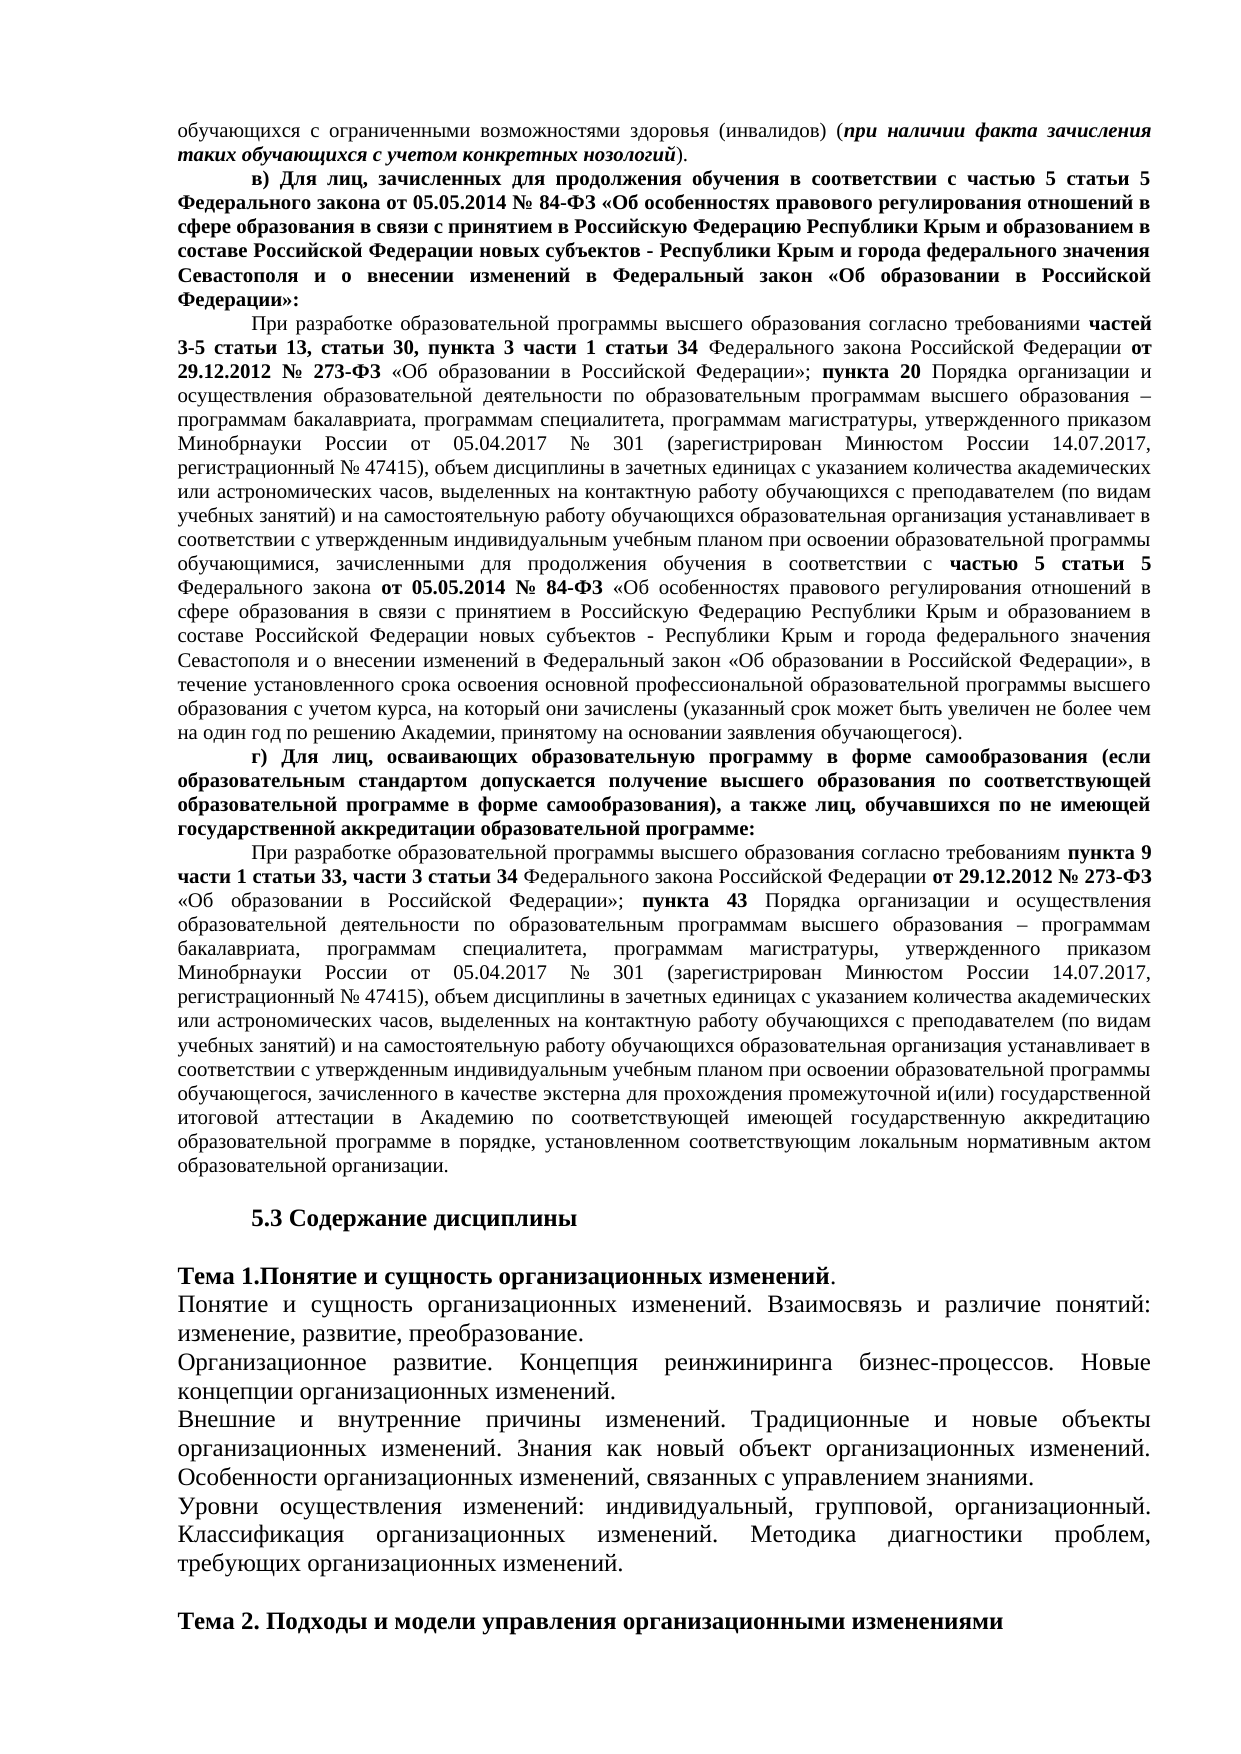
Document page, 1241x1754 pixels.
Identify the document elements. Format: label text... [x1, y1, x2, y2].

text Внешние и внутренние причины изменений. Традиционные и новые объекты организационных изменений. Знания как новый объект организационных изменений. Особенности организационных изменений, связанных с управлением знаниями. [177, 1404, 1152, 1491]
text При разработке образовательной программы высшего образования согласно требованиями частей 3-5 статьи 13, статьи 30, пункта 3 части 1 статьи 34 Федерального закона Российской Федерации от 29.12.2012 № 273-ФЗ «Об образовании в Российской Федерации»; пункта 20 Порядка организации и осуществления образовательной деятельности по образовательным программам высшего образования – программам бакалавриата, программам специалитета, программам магистратуры, утвержденного приказом Минобрнауки России от 05.04.2017 № 301 (зарегистрирован Минюстом России 14.07.2017, регистрационный № 47415), объем дисциплины в зачетных единицах с указанием количества академических или астрономических часов, выделенных на контактную работу обучающихся с преподавателем (по видам учебных занятий) и на самостоятельную работу обучающихся образовательная организация устанавливает в соответствии с утвержденным индивидуальным учебным планом при освоении образовательной программы обучающимися, зачисленными для продолжения обучения в соответствии с частью 5 статьи 5 Федерального закона от 05.05.2014 № 84-ФЗ «Об особенностях правового регулирования отношений в сфере образования в связи с принятием в Российскую Федерацию Республики Крым и образованием в составе Российской Федерации новых субъектов - Республики Крым и города федерального значения Севастополя и о внесении изменений в Федеральный закон «Об образовании в Российской Федерации», в течение установленного срока освоения основной профессиональной образовательной программы высшего образования с учетом курса, на который они зачислены (указанный срок может быть увеличен не более чем на один год по решению Академии, принятому на основании заявления обучающегося). [177, 311, 1152, 744]
text Тема 1.Понятие и сущность организационных изменений. [177, 1261, 1152, 1289]
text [177, 118, 1152, 166]
text Организационное развитие. Концепция реинжиниринга бизнес-процессов. Новые концепции организационных изменений. [177, 1347, 1152, 1404]
text в) Для лиц, зачисленных для продолжения обучения в соответствии с частью 5 статьи 5 Федерального закона от 05.05.2014 № 84-ФЗ «Об особенностях правового регулирования отношений в сфере образования в связи с принятием в Российскую Федерацию Республики Крым и образованием в составе Российской Федерации новых субъектов - Республики Крым и города федерального значения Севастополя и о внесении изменений в Федеральный закон «Об образовании в Российской Федерации»: [177, 166, 1152, 311]
text г) Для лиц, осваивающих образовательную программу в форме самообразования (если образовательным стандартом допускается получение высшего образования по соответствующей образовательной программе в форме самообразования), а также лиц, обучавшихся по не имеющей государственной аккредитации образовательной программе: [177, 744, 1152, 840]
text Понятие и сущность организационных изменений. Взаимосвязь и различие понятий: изменение, развитие, преобразование. [177, 1289, 1152, 1347]
text Уровни осуществления изменений: индивидуальный, групповой, организационный. Классификация организационных изменений. Методика диагностики проблем, требующих организационных изменений. [177, 1491, 1152, 1577]
text Тема 2. Подходы и модели управления организационными изменениями [177, 1606, 1152, 1634]
text 5.3 Содержание дисциплины [177, 1203, 1152, 1232]
text При разработке образовательной программы высшего образования согласно требованиям пункта 9 части 1 статьи 33, части 3 статьи 34 Федерального закона Российской Федерации от 29.12.2012 № 273-ФЗ «Об образовании в Российской Федерации»; пункта 43 Порядка организации и осуществления образовательной деятельности по образовательным программам высшего образования – программам бакалавриата, программам специалитета, программам магистратуры, утвержденного приказом Минобрнауки России от 05.04.2017 № 301 (зарегистрирован Минюстом России 14.07.2017, регистрационный № 47415), объем дисциплины в зачетных единицах с указанием количества академических или астрономических часов, выделенных на контактную работу обучающихся с преподавателем (по видам учебных занятий) и на самостоятельную работу обучающихся образовательная организация устанавливает в соответствии с утвержденным индивидуальным учебным планом при освоении образовательной программы обучающегося, зачисленного в качестве экстерна для прохождения промежуточной и(или) государственной итоговой аттестации в Академию по соответствующей имеющей государственную аккредитацию образовательной программе в порядке, установленном соответствующим локальным нормативным актом образовательной организации. [177, 840, 1152, 1177]
